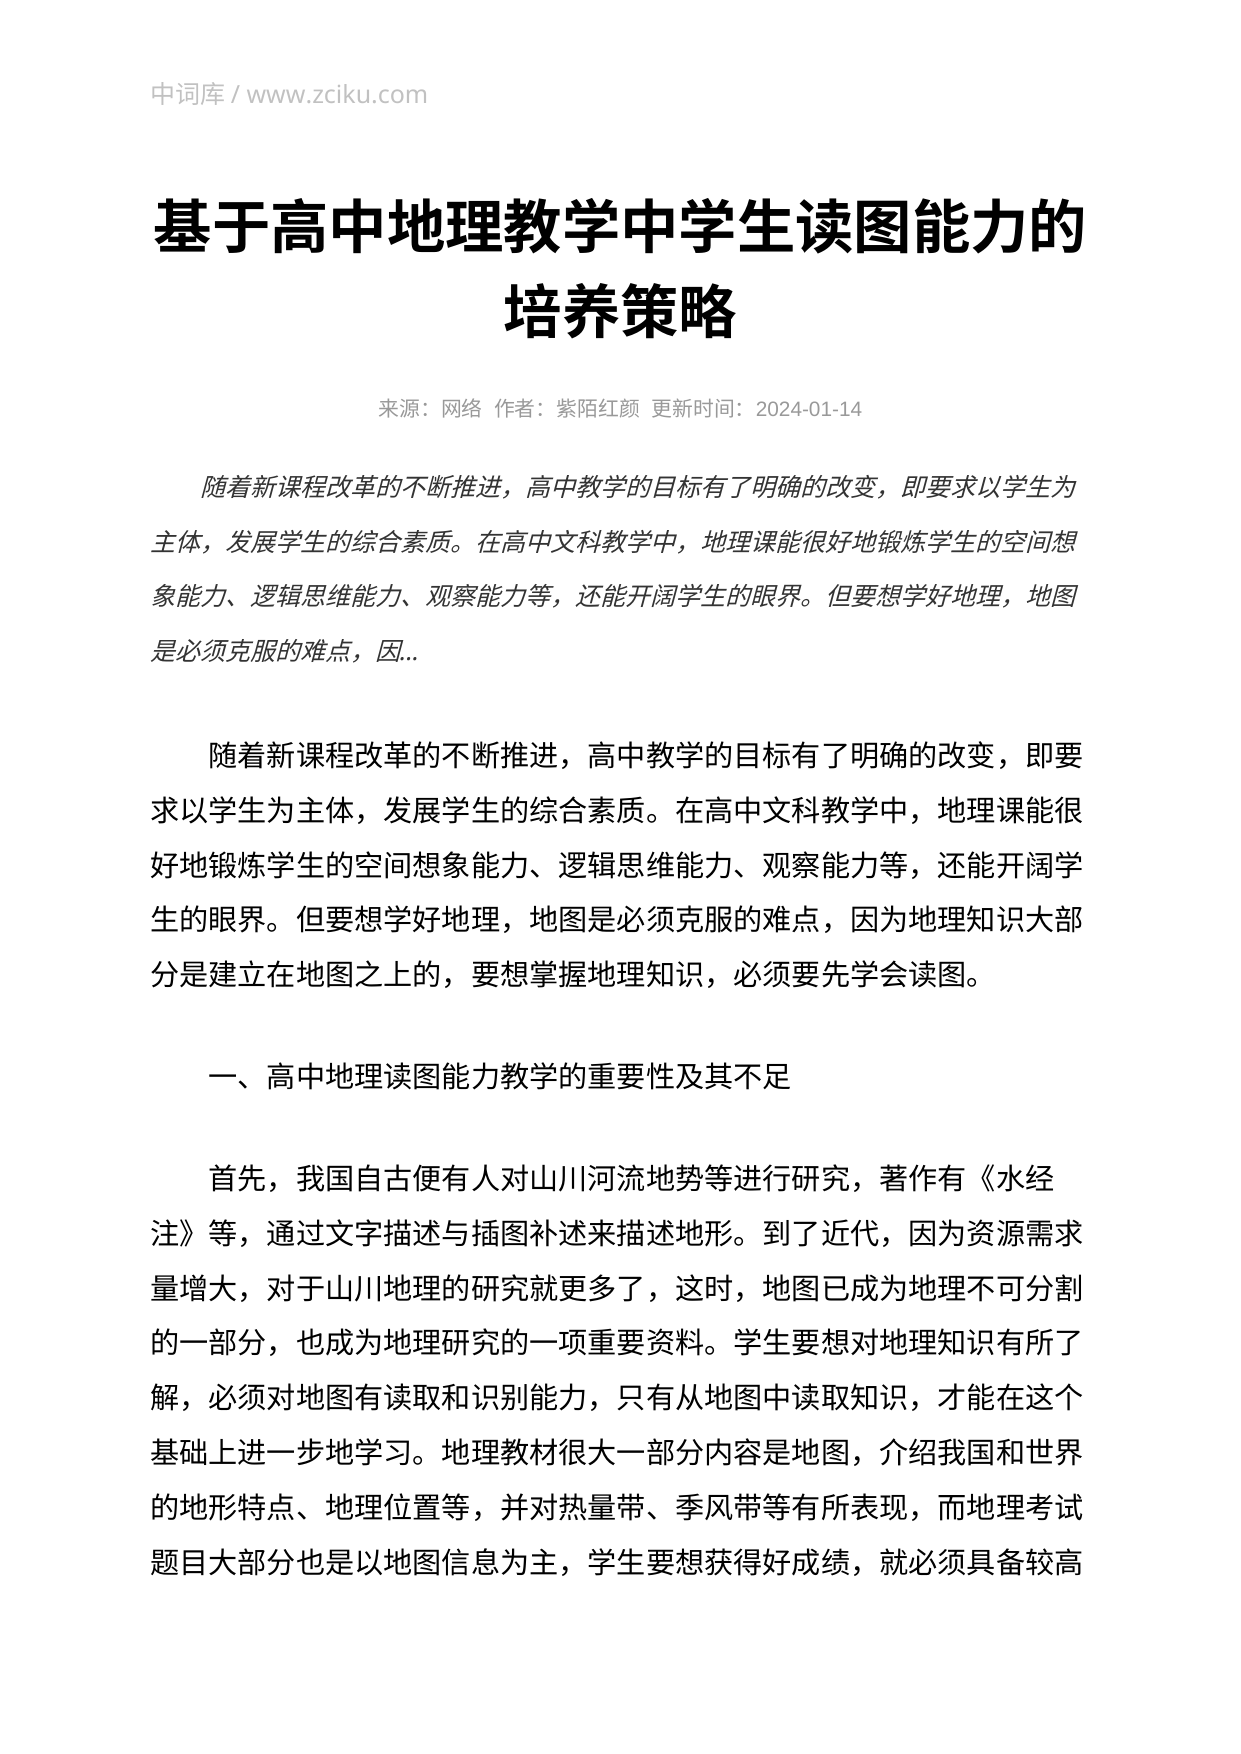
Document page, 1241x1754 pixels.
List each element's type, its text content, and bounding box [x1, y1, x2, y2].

text 来源：网络 作者：紫陌红颜 更新时间：2024-01-14 [150, 397, 1090, 421]
text 随着新课程改革的不断推进，高中教学的目标有了明确的改变，即要求以学生为主体，发展学生的综合素质。在高中文科教学中，地理课能很好地锻炼学生的空间想象能力、逻辑思维能力、观察能力等，还能开阔学生的眼界。但要想学好地理，地图是必须克服的难点，因... [150, 468, 1090, 667]
subtitle 基于高中地理教学中学生读图能力的培养策略 [150, 181, 1090, 350]
text 一、高中地理读图能力教学的重要性及其不足 [150, 1054, 1090, 1096]
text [150, 1155, 1090, 1582]
text 随着新课程改革的不断推进，高中教学的目标有了明确的改变，即要求以学生为主体，发展学生的综合素质。在高中文科教学中，地理课能很好地锻炼学生的空间想象能力、逻辑思维能力、观察能力等，还能开阔学生的眼界。但要想学好地理，地图是必须克服的难点，因为地理知识大部分是建立在地图之上的，要想掌握地理知识，必须要先学会读图。 [150, 732, 1090, 994]
